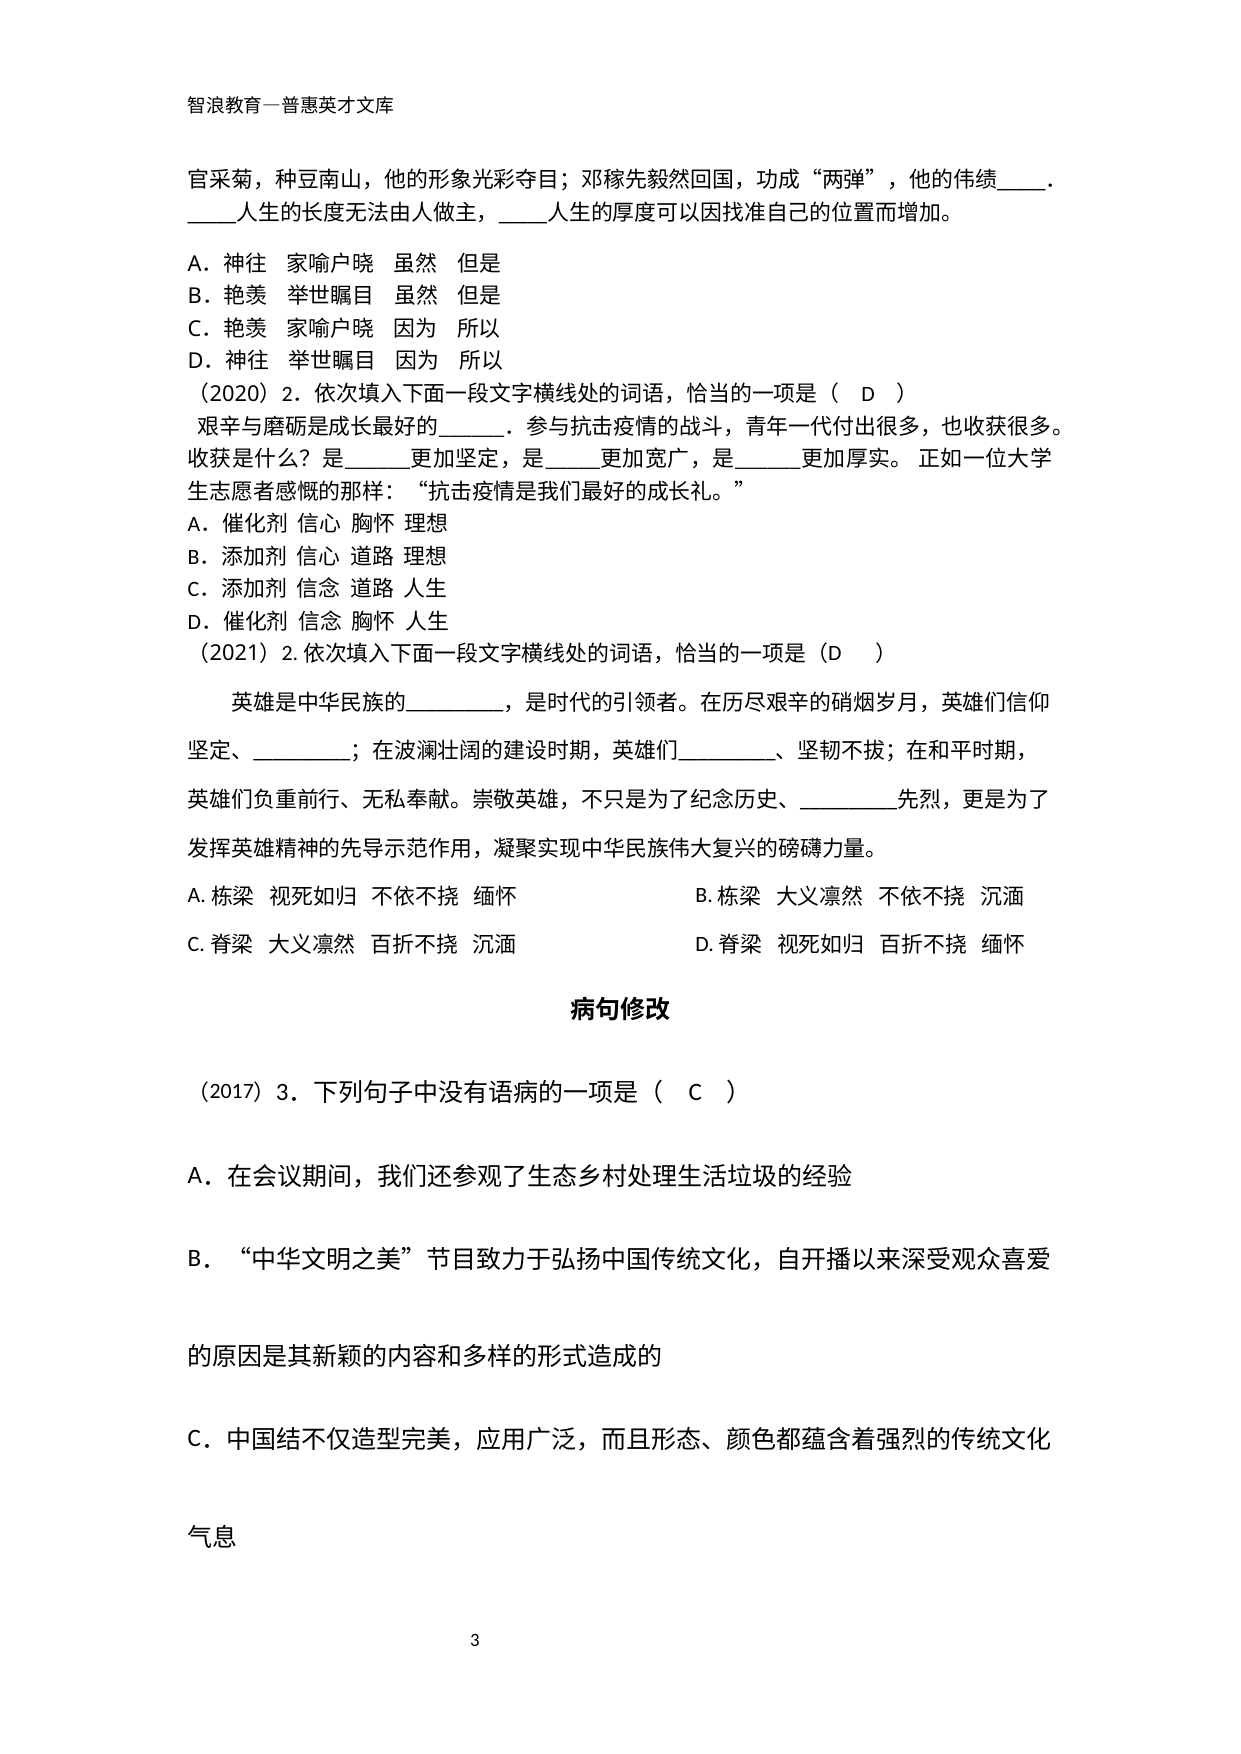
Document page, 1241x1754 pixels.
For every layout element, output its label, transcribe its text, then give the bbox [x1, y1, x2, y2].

text B．艳羡 举世瞩目 虽然 但是 [187, 278, 1053, 311]
text 病句修改 [187, 975, 1053, 1040]
text （2020）2．依次填入下面一段文字横线处的词语，恰当的一项是（ D ） [187, 376, 1053, 408]
text A．催化剂 信心 胸怀 理想 [187, 506, 1053, 538]
text A．神往 家喻户晓 虽然 但是 [187, 246, 1053, 278]
text B．“中华文明之美”节目致力于弘扬中国传统文化，自开播以来深受观众喜爱的原因是其新颖的内容和多样的形式造成的 [187, 1225, 1053, 1387]
text （2021）2. 依次填入下面一段文字横线处的词语，恰当的一项是（D ） [187, 636, 1053, 668]
text （2017）3．下列句子中没有语病的一项是（ C ） [187, 1058, 1053, 1123]
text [187, 162, 1053, 227]
text B．添加剂 信心 道路 理想 [187, 538, 1053, 571]
text C．中国结不仅造型完美，应用广泛，而且形态、颜色都蕴含着强烈的传统文化气息 [187, 1405, 1053, 1568]
text C．添加剂 信念 道路 人生 [187, 571, 1053, 603]
text 艰辛与磨砺是成长最好的______．参与抗击疫情的战斗，青年一代付出很多，也收获很多。收获是什么？是______更加坚定，是_____更加宽广，是______更加厚实。 正如一位大学生志愿者感慨的那样：“抗击疫情是我们最好的成长礼。” [187, 408, 1053, 506]
text C. 脊梁 大义凛然 百折不挠 沉湎 D. 脊梁 视死如归 百折不挠 缅怀 [187, 927, 1053, 959]
text D．神往 举世瞩目 因为 所以 [187, 343, 1053, 376]
text C．艳羡 家喻户晓 因为 所以 [187, 311, 1053, 343]
text A. 栋梁 视死如归 不依不挠 缅怀 B. 栋梁 大义凛然 不依不挠 沉湎 [187, 879, 1053, 911]
text D．催化剂 信念 胸怀 人生 [187, 603, 1053, 636]
text 英雄是中华民族的__________，是时代的引领者。在历尽艰辛的硝烟岁月，英雄们信仰坚定、__________；在波澜壮阔的建设时期，英雄们__________、坚韧不拔；在和平时期，英雄们负重前行、无私奉献。崇敬英雄，不只是为了纪念历史、__________先烈，更是为了发挥英雄精神的先导示范作用，凝聚实现中华民族伟大复兴的磅礴力量。 [187, 684, 1053, 863]
text A．在会议期间，我们还参观了生态乡村处理生活垃圾的经验 [187, 1142, 1053, 1207]
